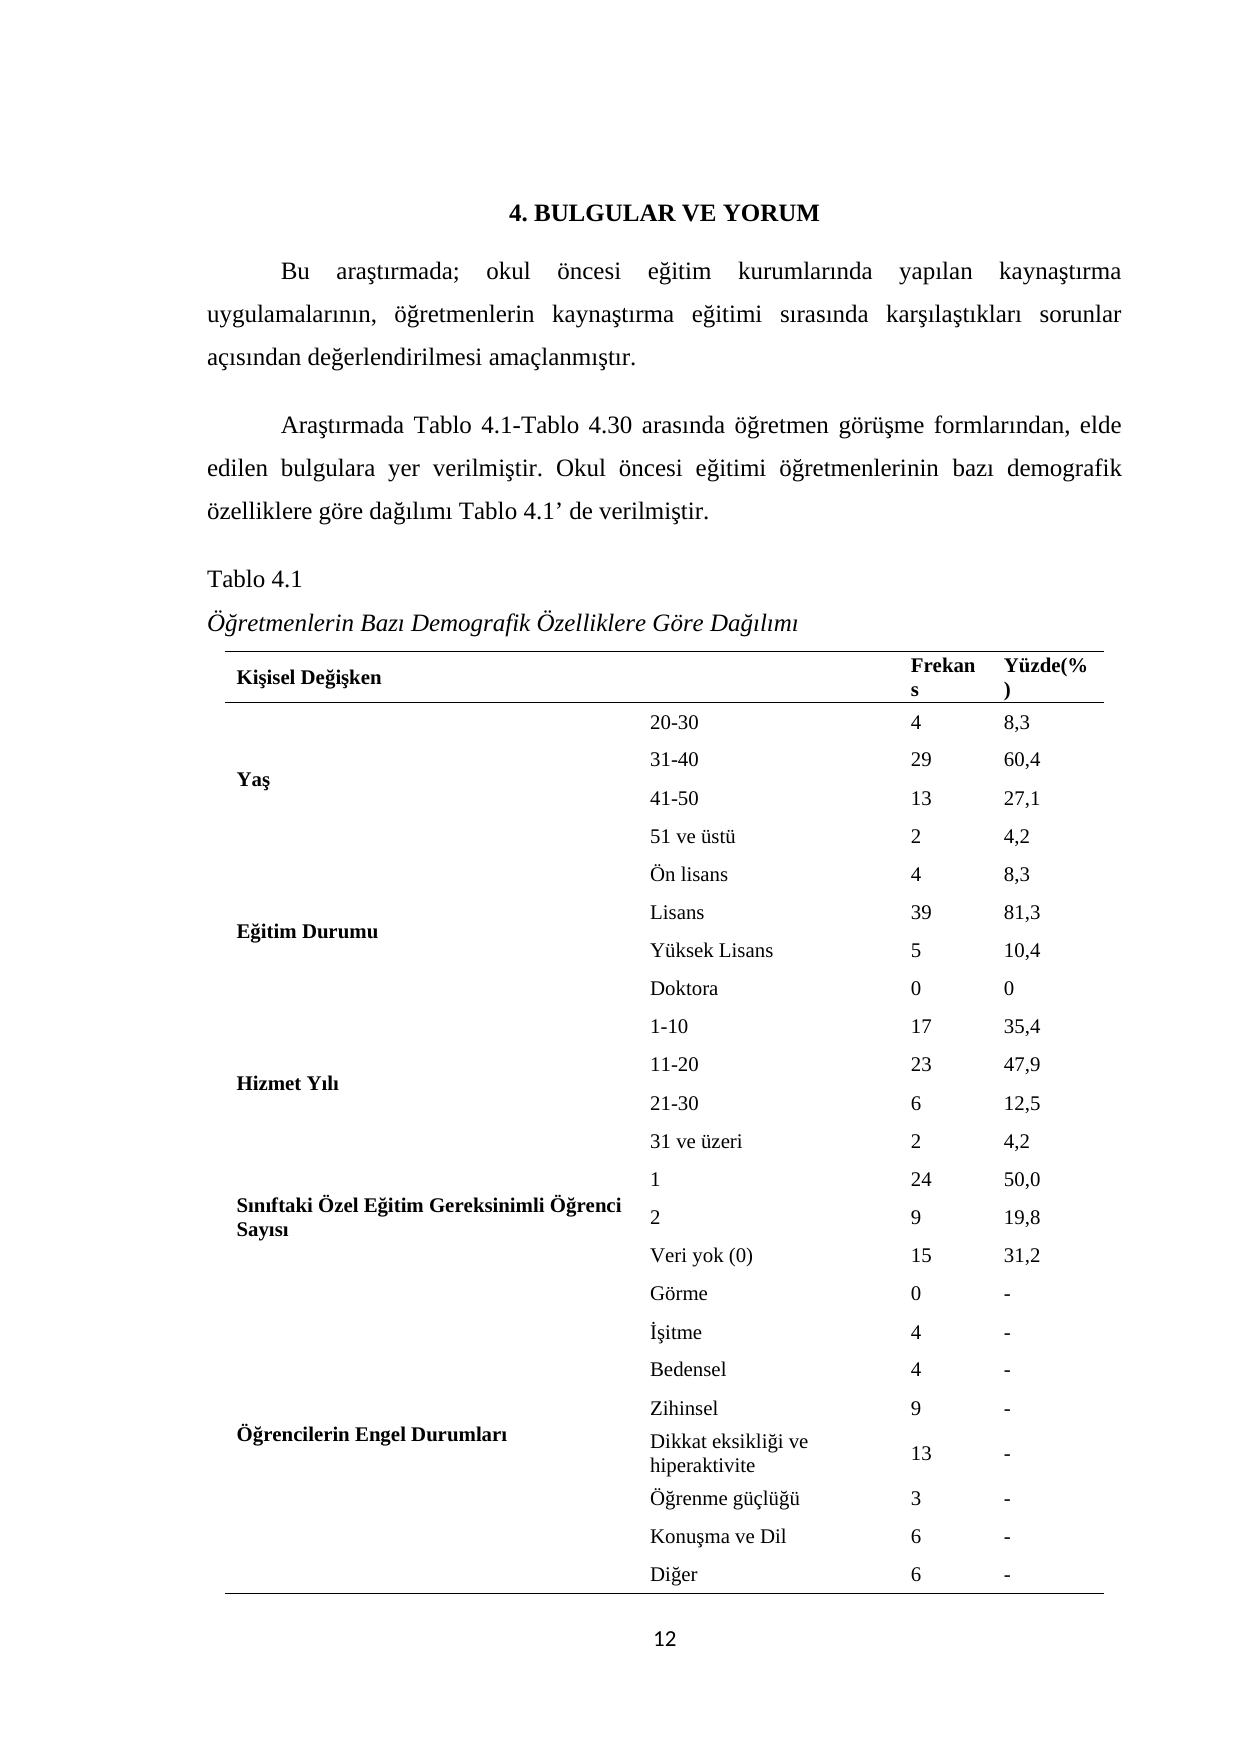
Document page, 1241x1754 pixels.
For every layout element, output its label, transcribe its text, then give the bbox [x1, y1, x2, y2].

table_cell 29 [899, 740, 992, 778]
table_cell 0 [993, 969, 1104, 1007]
table_cell 4 [899, 703, 992, 740]
table_cell Öğrenme güçlüğü [639, 1479, 899, 1517]
text Tablo 4.1 [207, 564, 1122, 593]
table_cell 31-40 [639, 740, 899, 778]
table_cell 4 [899, 1350, 992, 1388]
table_cell Doktora [639, 969, 899, 1007]
subtitle 4. BULGULAR VE YORUM [207, 198, 1122, 226]
table_cell 9 [899, 1198, 992, 1236]
table_cell 15 [899, 1236, 992, 1274]
table_cell 20-30 [639, 703, 899, 740]
table_cell Dikkat eksikliği ve hiperaktivite [639, 1427, 899, 1479]
table_cell 9 [899, 1389, 992, 1427]
table_cell Diğer [639, 1555, 899, 1593]
table_cell 6 [899, 1517, 992, 1555]
table_cell 4 [899, 855, 992, 893]
table_cell - [993, 1517, 1104, 1555]
table_cell 51 ve üstü [639, 817, 899, 855]
table_cell Ön lisans [639, 855, 899, 893]
table_cell Lisans [639, 893, 899, 931]
table_cell 41-50 [639, 779, 899, 817]
table_cell 17 [899, 1007, 992, 1045]
table_cell 2 [899, 1122, 992, 1160]
table_cell 35,4 [993, 1007, 1104, 1045]
table_cell 19,8 [993, 1198, 1104, 1236]
table_cell - [993, 1555, 1104, 1593]
table_cell Hizmet Yılı [225, 1007, 639, 1160]
table_cell 1 [639, 1160, 899, 1198]
table_cell 2 [639, 1198, 899, 1236]
table_cell 50,0 [993, 1160, 1104, 1198]
table_cell 4,2 [993, 1122, 1104, 1160]
table_cell - [993, 1274, 1104, 1312]
table_cell 1-10 [639, 1007, 899, 1045]
table_cell 23 [899, 1045, 992, 1083]
table_cell 12,5 [993, 1084, 1104, 1122]
table_cell 10,4 [993, 931, 1104, 969]
table_cell 6 [899, 1555, 992, 1593]
table_header Frekans [899, 652, 992, 702]
table_header Kişisel Değişken [225, 652, 899, 702]
table_cell 8,3 [993, 703, 1104, 740]
table_cell Yaş [225, 703, 639, 855]
table_cell 4 [899, 1312, 992, 1350]
table_cell 6 [899, 1084, 992, 1122]
table_cell 8,3 [993, 855, 1104, 893]
table_cell 31,2 [993, 1236, 1104, 1274]
table_cell 0 [899, 1274, 992, 1312]
text Öğretmenlerin Bazı Demografik Özelliklere Göre Dağılımı [207, 608, 1122, 636]
table_cell 5 [899, 931, 992, 969]
table_cell - [993, 1312, 1104, 1350]
table_cell Yüksek Lisans [639, 931, 899, 969]
table_cell 81,3 [993, 893, 1104, 931]
table_cell Konuşma ve Dil [639, 1517, 899, 1555]
table_cell - [993, 1479, 1104, 1517]
table_header Yüzde(%) [993, 652, 1104, 702]
table_cell Sınıftaki Özel Eğitim Gereksinimli Öğrenci Sayısı [225, 1160, 639, 1274]
table_cell Öğrencilerin Engel Durumları [225, 1274, 639, 1593]
table_cell 31 ve üzeri [639, 1122, 899, 1160]
table_cell 3 [899, 1479, 992, 1517]
table_cell Zihinsel [639, 1389, 899, 1427]
table_cell - [993, 1389, 1104, 1427]
table_cell Görme [639, 1274, 899, 1312]
table_cell 4,2 [993, 817, 1104, 855]
table_cell Bedensel [639, 1350, 899, 1388]
table_cell 21-30 [639, 1084, 899, 1122]
table_cell 47,9 [993, 1045, 1104, 1083]
table_cell 13 [899, 779, 992, 817]
table_cell 11-20 [639, 1045, 899, 1083]
table_cell 39 [899, 893, 992, 931]
table_cell 27,1 [993, 779, 1104, 817]
table_cell İşitme [639, 1312, 899, 1350]
text Bu araştırmada; okul öncesi eğitim kurumlarında yapılan kaynaştırma uygulamalarının, öğretmenlerin kaynaştırma eğitimi sırasında karşılaştıkları sorunlar açısından değerlendirilmesi amaçlanmıştır. [207, 256, 1122, 371]
table_cell Veri yok (0) [639, 1236, 899, 1274]
table_cell - [993, 1427, 1104, 1479]
table_cell - [993, 1350, 1104, 1388]
table_cell 60,4 [993, 740, 1104, 778]
table_cell 0 [899, 969, 992, 1007]
text Araştırmada Tablo 4.1-Tablo 4.30 arasında öğretmen görüşme formlarından, elde edilen bulgulara yer verilmiştir. Okul öncesi eğitimi öğretmenlerinin bazı demografik özelliklere göre dağılımı Tablo 4.1’ de verilmiştir. [207, 410, 1122, 525]
table_cell 13 [899, 1427, 992, 1479]
table_cell Eğitim Durumu [225, 855, 639, 1007]
table_cell 24 [899, 1160, 992, 1198]
table_cell 2 [899, 817, 992, 855]
